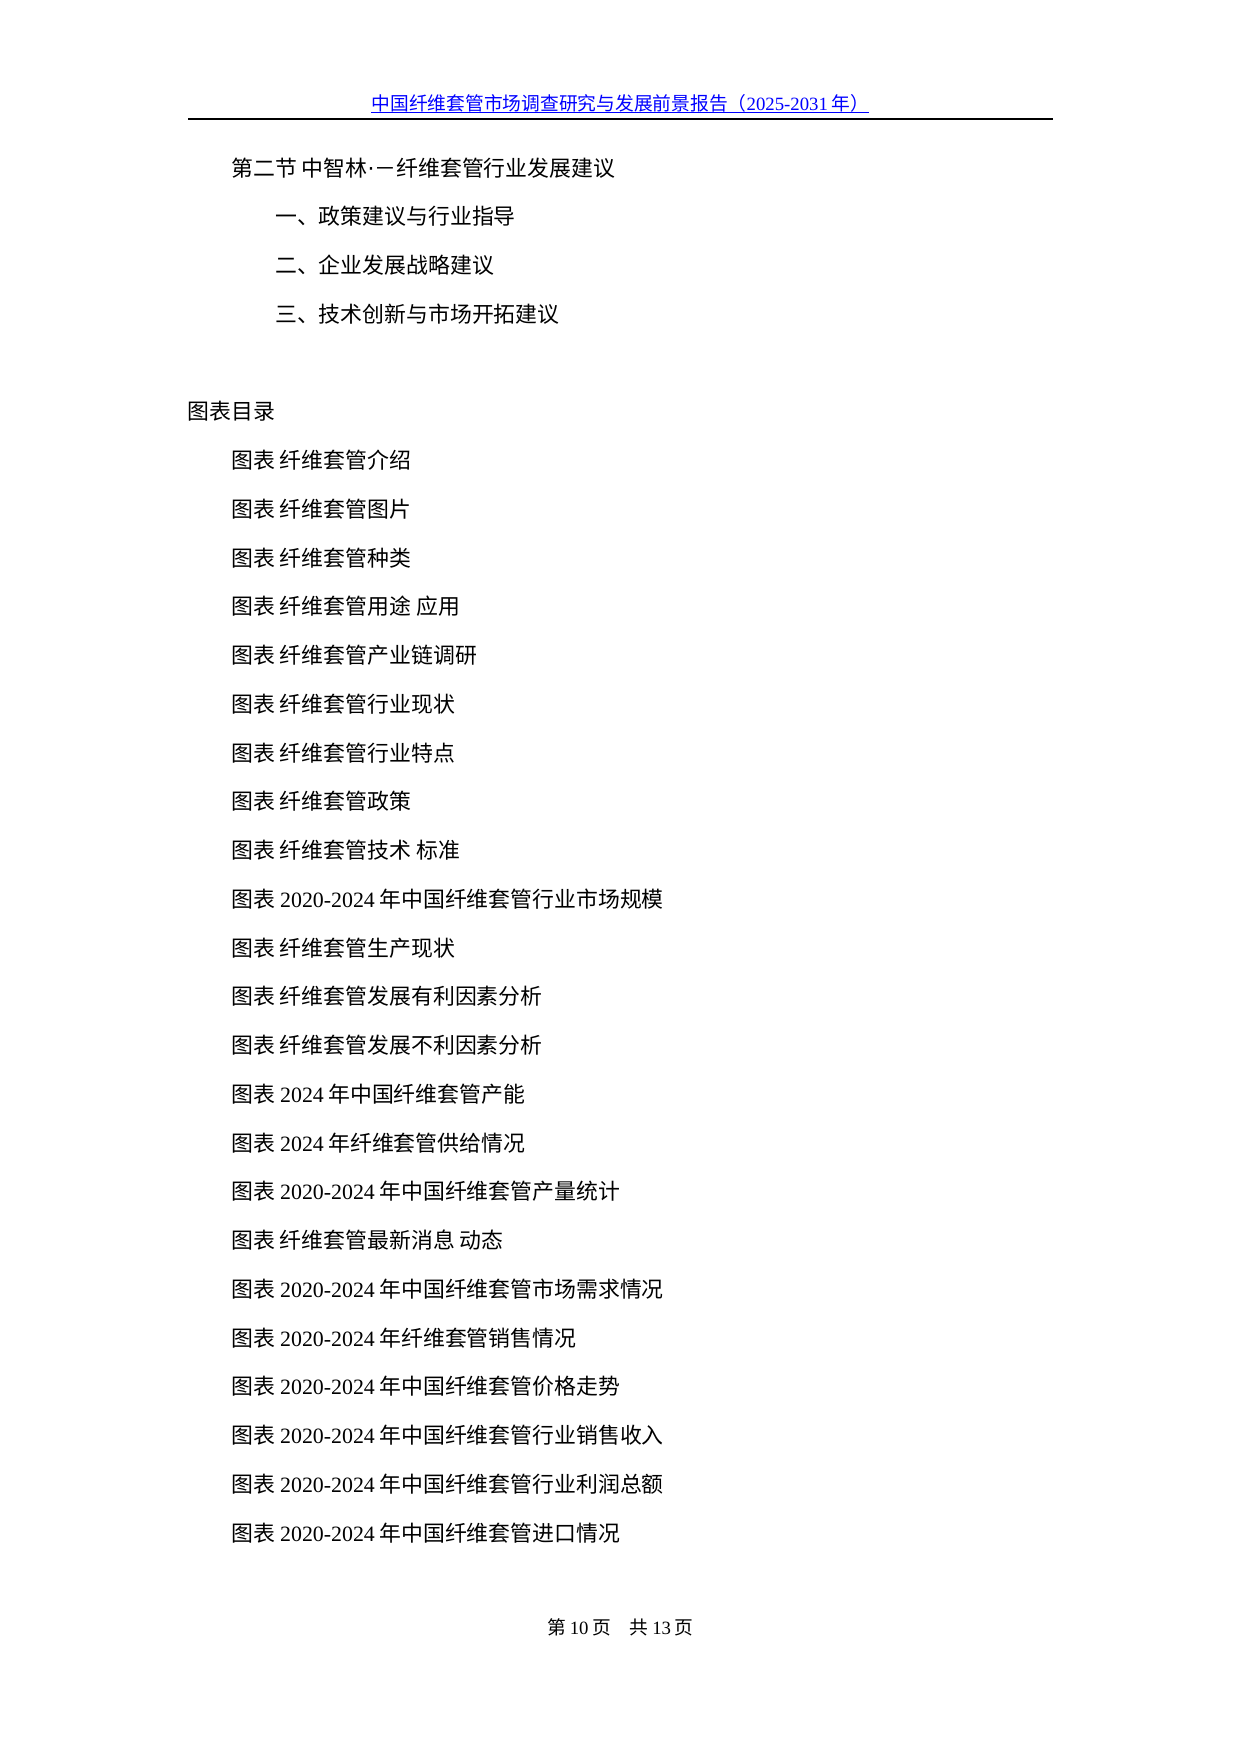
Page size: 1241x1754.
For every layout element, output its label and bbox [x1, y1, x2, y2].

text [187, 150, 1053, 1548]
